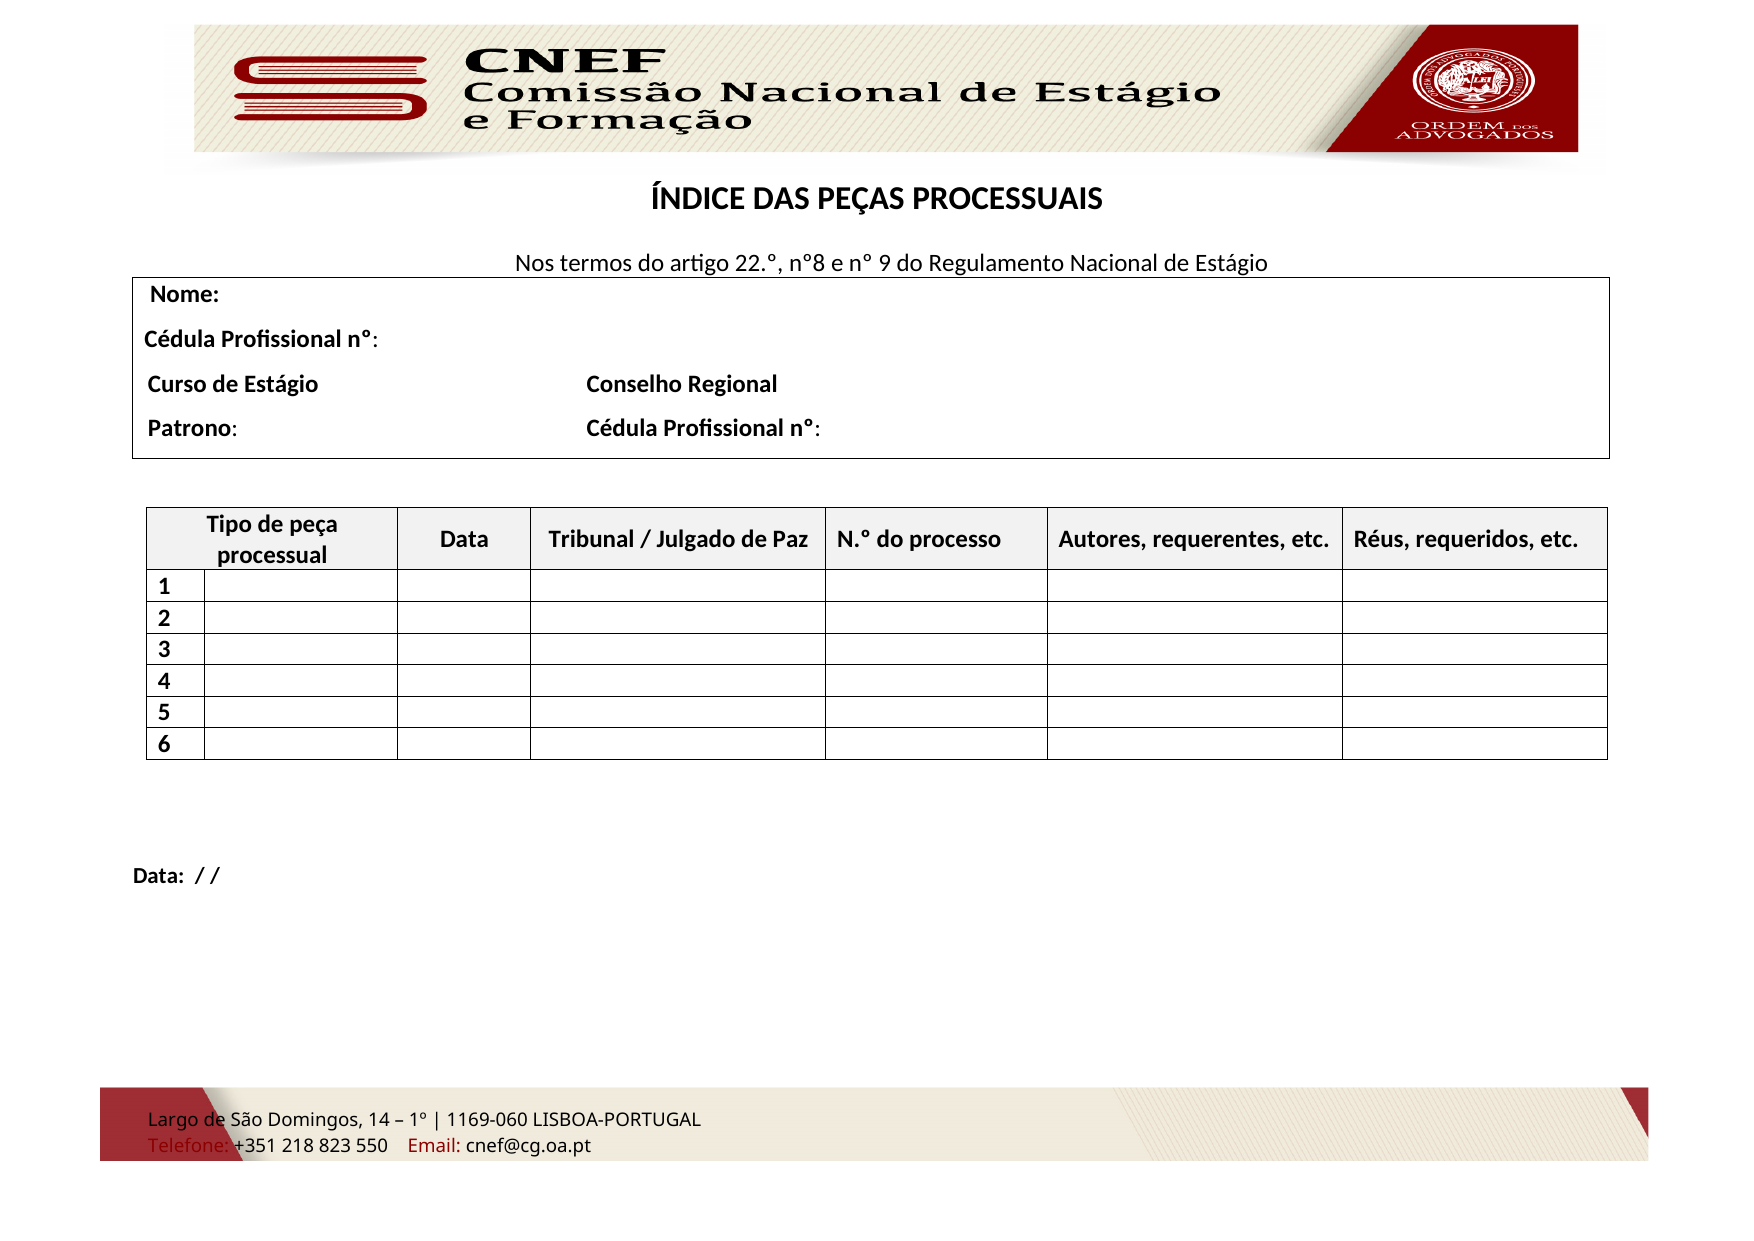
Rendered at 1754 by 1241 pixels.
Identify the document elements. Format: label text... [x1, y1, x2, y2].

table_cell [398, 602, 530, 632]
text ÍNDICE DAS PEÇAS PROCESSUAIS [148, 177, 1606, 218]
table_cell [826, 602, 1047, 632]
picture [100, 1087, 1649, 1161]
table_cell [1343, 602, 1607, 632]
table_cell [1048, 570, 1342, 601]
table_cell [531, 602, 825, 632]
table_cell [531, 728, 825, 759]
table_header Réus, requeridos, etc. [1343, 508, 1607, 569]
table_cell [1048, 697, 1342, 727]
table_header Autores, requerentes, etc. [1048, 508, 1342, 569]
table_cell [205, 570, 397, 601]
table_cell [205, 665, 397, 696]
table_cell [531, 697, 825, 727]
table_cell [531, 665, 825, 696]
table_cell Curso de Estágio [133, 368, 575, 413]
table_cell [826, 634, 1047, 664]
table_cell [398, 665, 530, 696]
table_cell [1048, 634, 1342, 664]
text Data: / / [133, 861, 1580, 889]
table_cell [531, 570, 825, 601]
table_header Data [398, 508, 530, 569]
table_cell [826, 728, 1047, 759]
table_cell Cédula Profissional nº: [133, 323, 1609, 368]
table_cell Conselho Regional [575, 368, 1609, 413]
table_cell [826, 697, 1047, 727]
table_cell [1343, 634, 1607, 664]
table_cell [205, 634, 397, 664]
table_cell [398, 570, 530, 601]
table_cell [205, 602, 397, 632]
table_cell 1 [147, 570, 204, 601]
text Nos termos do artigo 22.º, nº8 e nº 9 do Regulamento Nacional de Estágio [88, 247, 1695, 277]
table_cell [1343, 697, 1607, 727]
table_cell [398, 697, 530, 727]
table_header Nome: [133, 278, 1609, 323]
table_cell [826, 570, 1047, 601]
table_cell [826, 665, 1047, 696]
table_cell [1048, 665, 1342, 696]
table_cell [1048, 602, 1342, 632]
table_cell Patrono: [133, 413, 575, 457]
table_header Tipo de peça processual [147, 508, 397, 569]
table_cell [1048, 728, 1342, 759]
picture [164, 23, 1607, 175]
table_cell [398, 728, 530, 759]
table_cell [205, 697, 397, 727]
table_cell [1343, 728, 1607, 759]
table_cell [205, 728, 397, 759]
table_cell [1343, 570, 1607, 601]
table_cell 5 [147, 697, 204, 727]
table_cell 3 [147, 634, 204, 664]
table_cell Cédula Profissional nº: [575, 413, 1609, 457]
table_header Tribunal / Julgado de Paz [531, 508, 825, 569]
table_header N.º do processo [826, 508, 1047, 569]
table_cell 4 [147, 665, 204, 696]
table_cell 6 [147, 728, 204, 759]
table_cell [398, 634, 530, 664]
table_cell 2 [147, 602, 204, 632]
table_cell [1343, 665, 1607, 696]
table_cell [531, 634, 825, 664]
